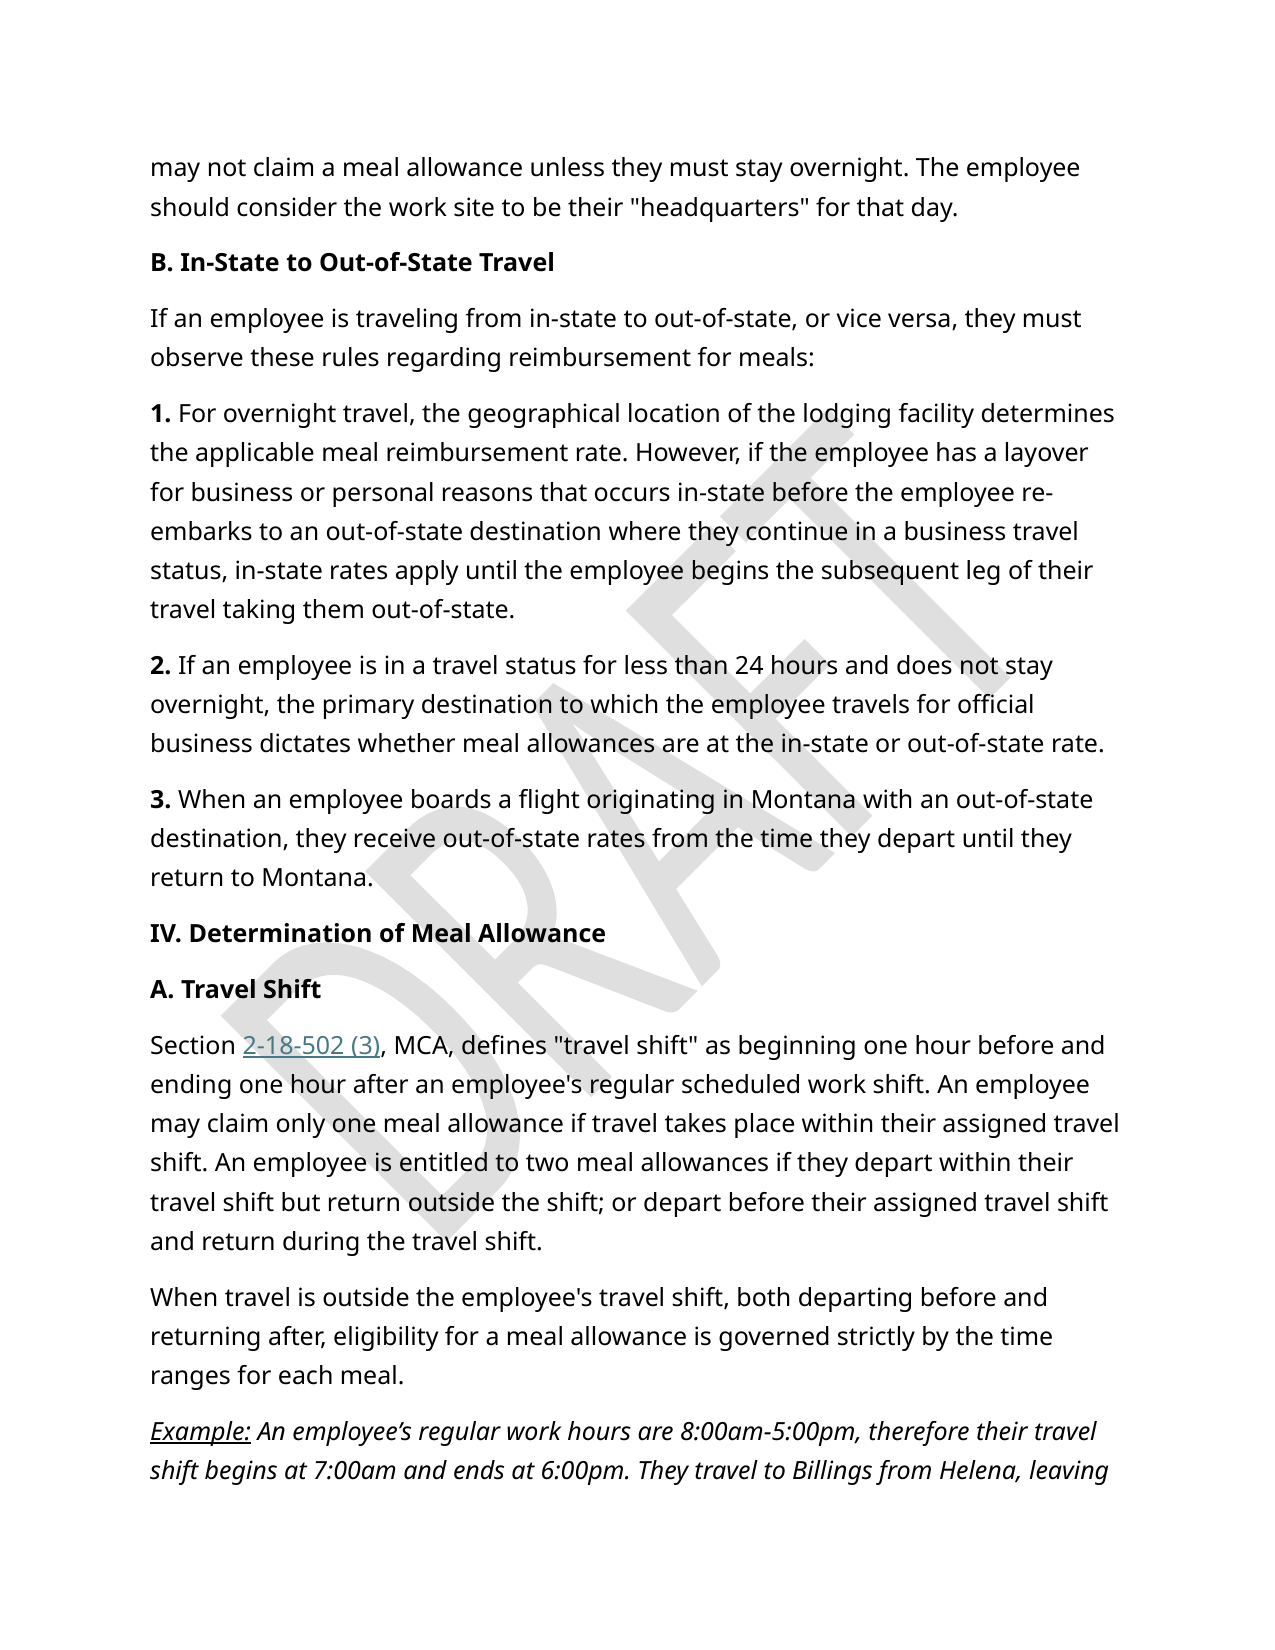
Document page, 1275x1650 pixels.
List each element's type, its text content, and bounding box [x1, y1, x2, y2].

text Section 2-18-502 (3), MCA, defines "travel shift" as beginning one hour before and ending one hour after an employee's regular scheduled work shift. An employee may claim only one meal allowance if travel takes place within their assigned travel shift. An employee is entitled to two meal allowances if they depart within their travel shift but return outside the shift; or depart before their assigned travel shift and return during the travel shift. [150, 1027, 1125, 1257]
text 1. For overnight travel, the geographical location of the lodging facility determines the applicable meal reimbursement rate. However, if the employee has a layover for business or personal reasons that occurs in-state before the employee re-embarks to an out-of-state destination where they continue in a business travel status, in-state rates apply until the employee begins the subsequent leg of their travel taking them out-of-state. [150, 396, 1125, 626]
text If an employee is traveling from in-state to out-of-state, or vice versa, they must observe these rules regarding reimbursement for meals: [150, 301, 1125, 374]
text B. In-State to Out-of-State Travel [150, 245, 1125, 279]
text IV. Determination of Meal Allowance [150, 916, 1125, 950]
text When travel is outside the employee's travel shift, both departing before and returning after, eligibility for a meal allowance is governed strictly by the time ranges for each meal. [150, 1279, 1125, 1392]
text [150, 150, 1125, 223]
text A. Travel Shift [150, 972, 1125, 1006]
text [150, 1413, 1125, 1487]
text 3. When an employee boards a flight originating in Montana with an out-of-state destination, they receive out-of-state rates from the time they depart until they return to Montana. [150, 782, 1125, 894]
text 2. If an employee is in a travel status for less than 24 hours and does not stay overnight, the primary destination to which the employee travels for official business dictates whether meal allowances are at the in-state or out-of-state rate. [150, 647, 1125, 760]
